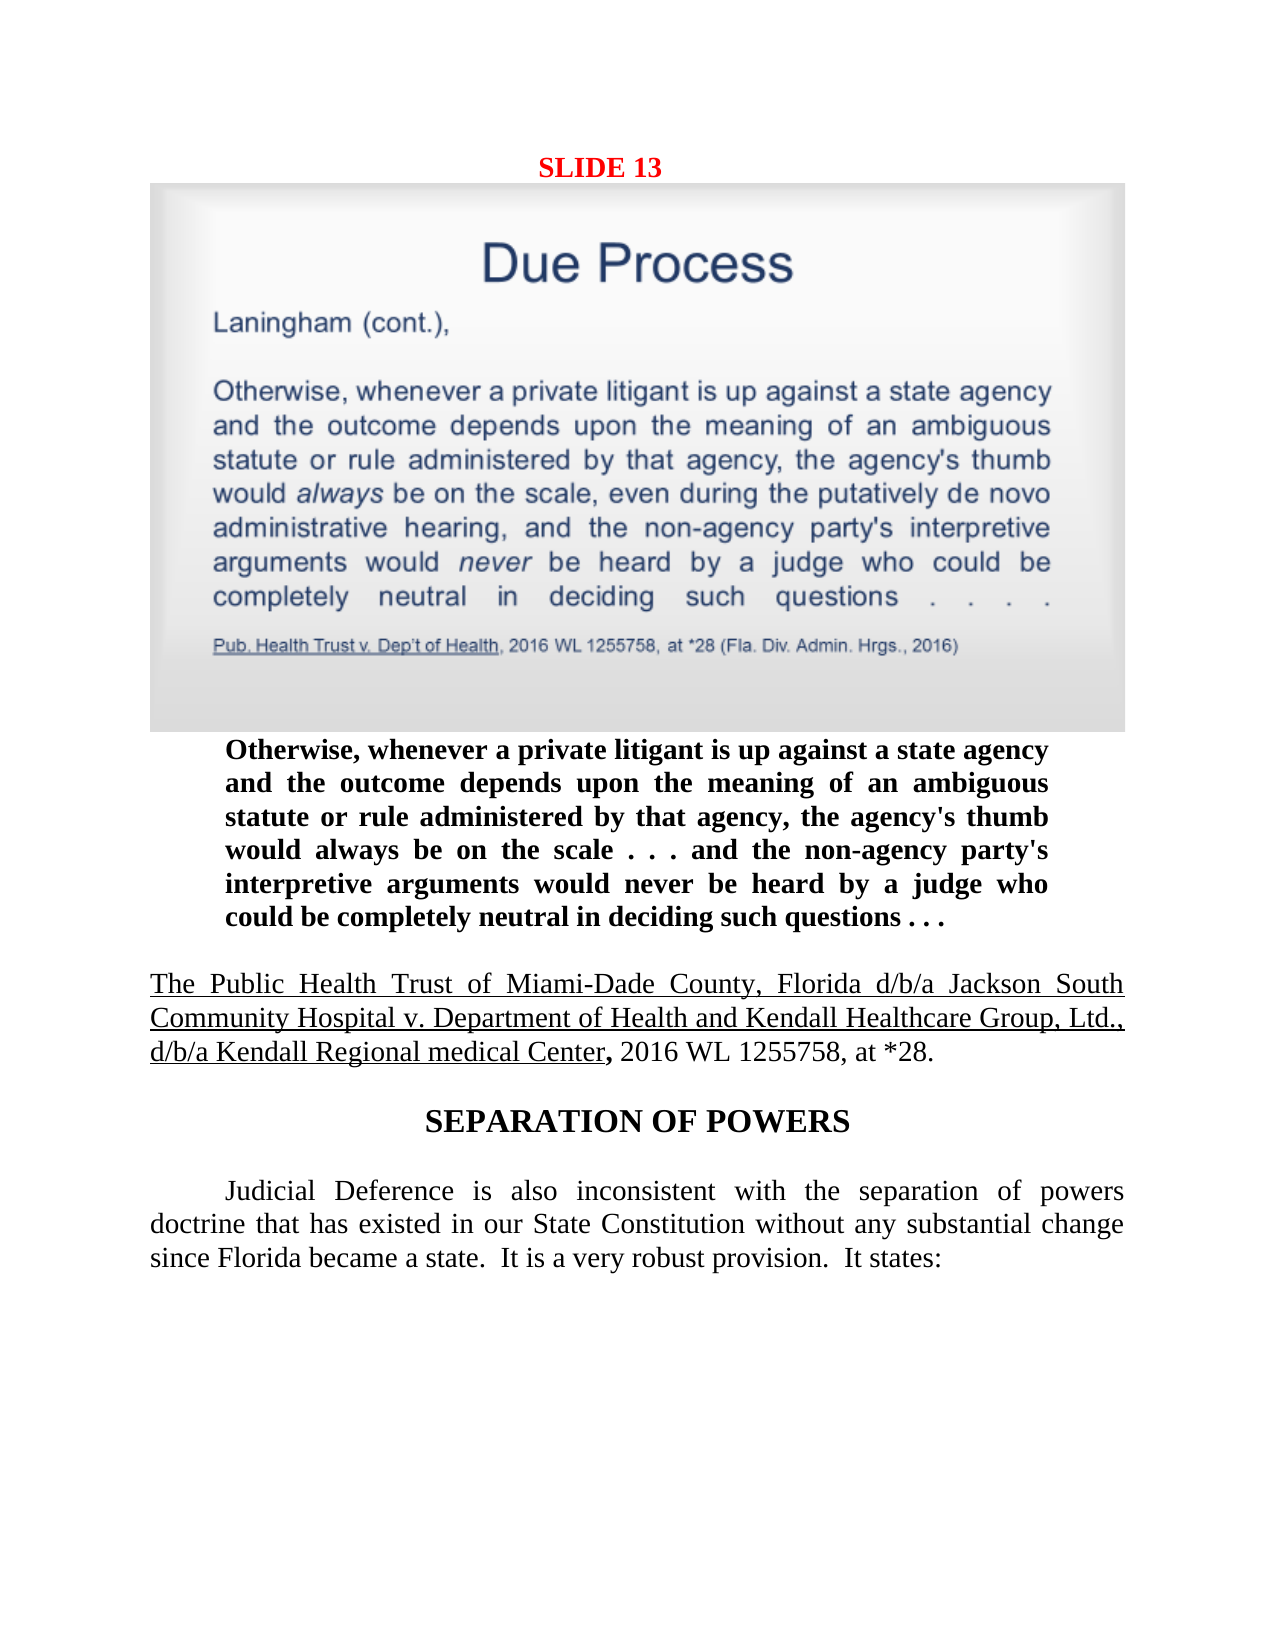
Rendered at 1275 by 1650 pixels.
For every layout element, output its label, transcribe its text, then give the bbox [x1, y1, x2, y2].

text The Public Health Trust of Miami-Dade County, Florida d/b/a Jackson South Community Hospital v. Department of Health and Kendall Healthcare Group, Ltd., d/b/a Kendall Regional medical Center, 2016 WL 1255758, at *28. [150, 967, 1125, 996]
text SEPARATION OF POWERS [150, 1101, 1125, 1139]
text The Public Health Trust of Miami-Dade County, Florida d/b/a Jackson South Community Hospital v. Department of Health and Kendall Healthcare Group, Ltd., d/b/a Kendall Regional medical Center, 2016 WL 1255758, at *28. [150, 1031, 1125, 1067]
text The Public Health Trust of Miami-Dade County, Florida d/b/a Jackson South Community Hospital v. Department of Health and Kendall Healthcare Group, Ltd., d/b/a Kendall Regional medical Center, 2016 WL 1255758, at *28. [150, 997, 1125, 1029]
text SLIDE 13 [150, 150, 1050, 183]
picture [150, 183, 1125, 732]
text Otherwise, whenever a private litigant is up against a state agency and the outcome depends upon the meaning of an ambiguous statute or rule administered by that agency, the agency's thumb would always be on the scale . . . and the non-agency party's interpretive arguments would never be heard by a judge who could be completely neutral in deciding such questions . . . [225, 732, 1050, 933]
text Judicial Deference is also inconsistent with the separation of powers doctrine that has existed in our State Constitution without any substantial change since Florida became a state. It is a very robust provision. It states: [150, 1173, 1125, 1273]
